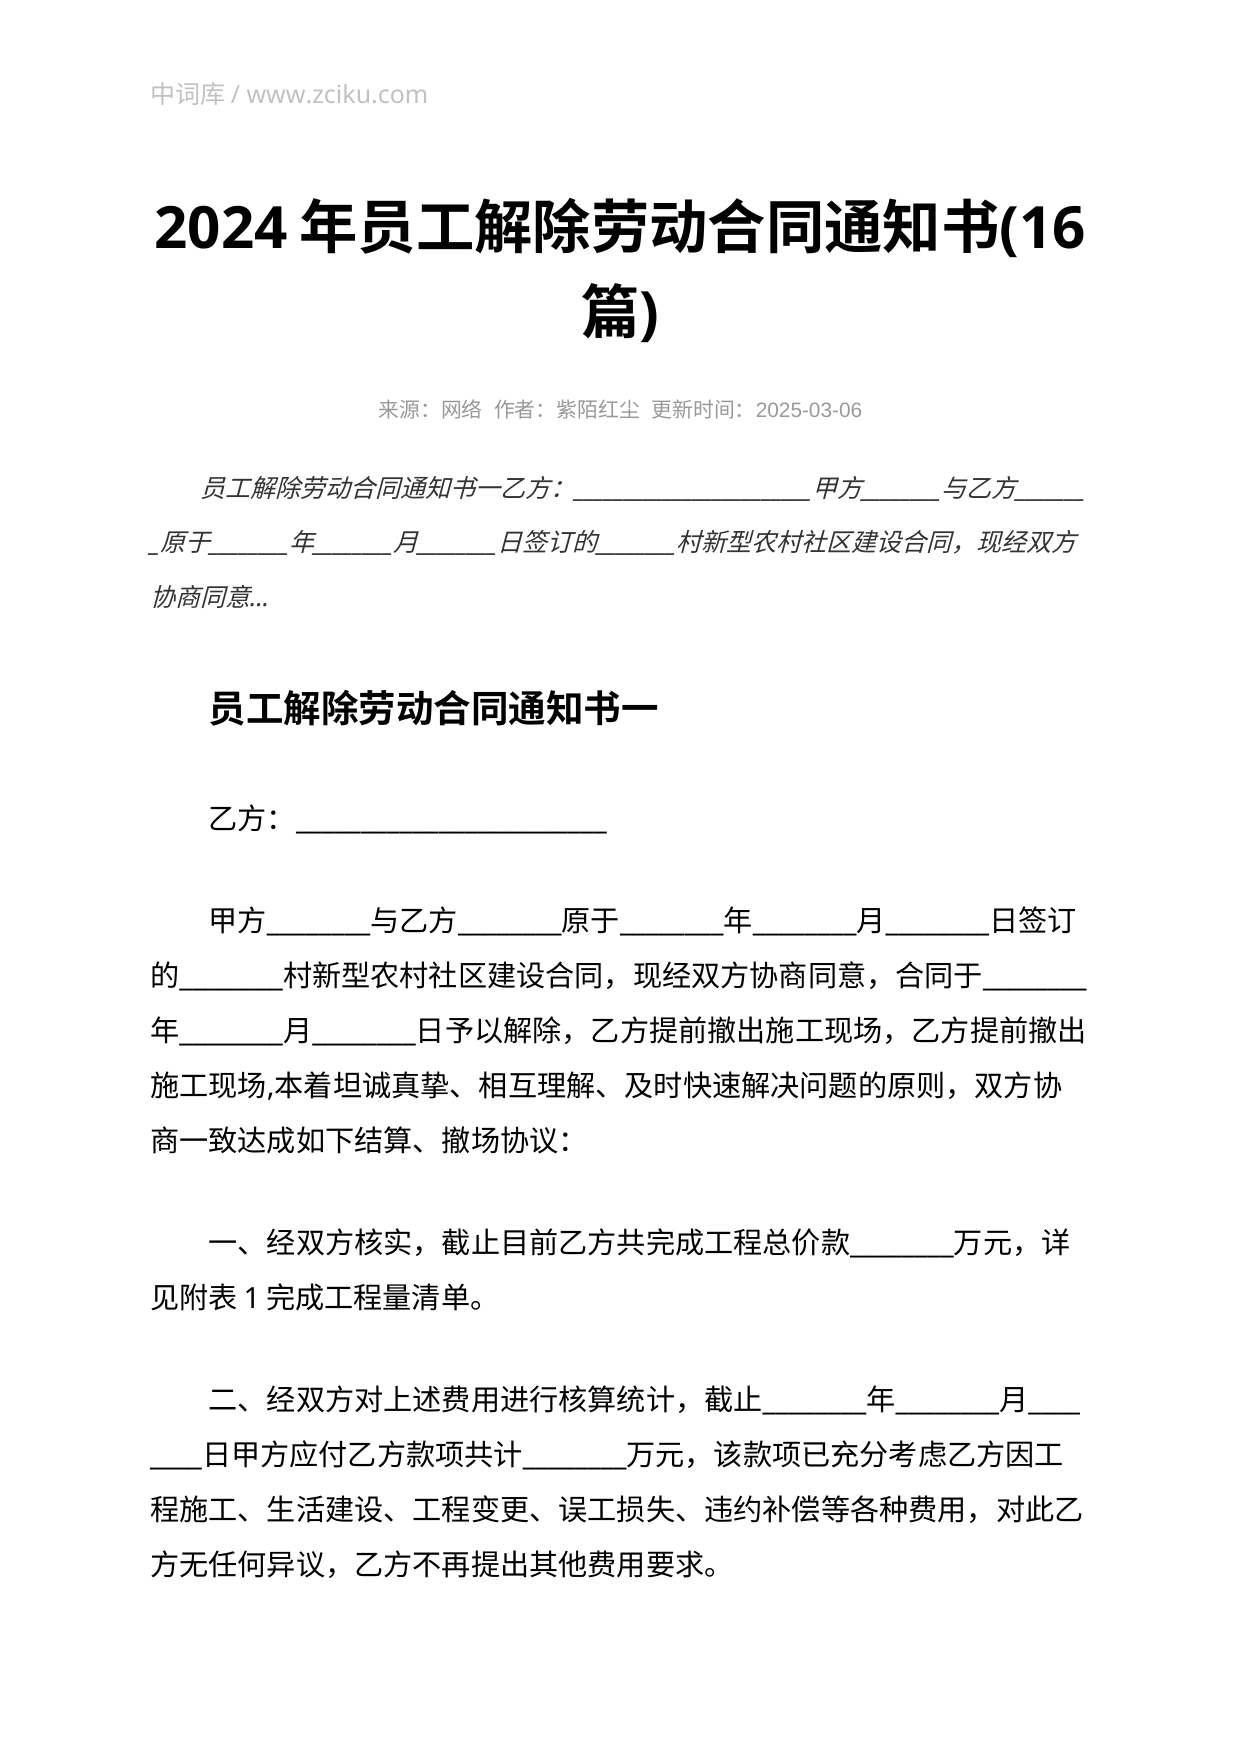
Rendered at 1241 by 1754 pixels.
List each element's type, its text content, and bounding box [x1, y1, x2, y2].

subtitle 2024年员工解除劳动合同通知书(16篇) [150, 181, 1090, 351]
text 来源：网络 作者：紫陌红尘 更新时间：2025-03-06 [150, 398, 1090, 422]
text 甲方________与乙方________原于________年________月________日签订的________村新型农村社区建设合同，现经双方协商同意，合同于________年________月________日予以解除，乙方提前撤出施工现场，乙方提前撤出施工现场,本着坦诚真挚、相互理解、及时快速解决问题的原则，双方协商一致达成如下结算、撤场协议： [150, 898, 1090, 1160]
text 员工解除劳动合同通知书一乙方：________________________甲方________与乙方________原于________年________月________日签订的________村新型农村社区建设合同，现经双方协商同意... [150, 468, 1090, 613]
text 一、经双方核实，截止目前乙方共完成工程总价款________万元，详见附表1完成工程量清单。 [150, 1220, 1090, 1317]
text 二、经双方对上述费用进行核算统计，截止________年________月________日甲方应付乙方款项共计________万元，该款项已充分考虑乙方因工程施工、生活建设、工程变更、误工损失、违约补偿等各种费用，对此乙方无任何异议，乙方不再提出其他费用要求。 [150, 1377, 1090, 1584]
text 员工解除劳动合同通知书一 [150, 678, 1090, 733]
text 乙方：________________________ [150, 796, 1090, 838]
